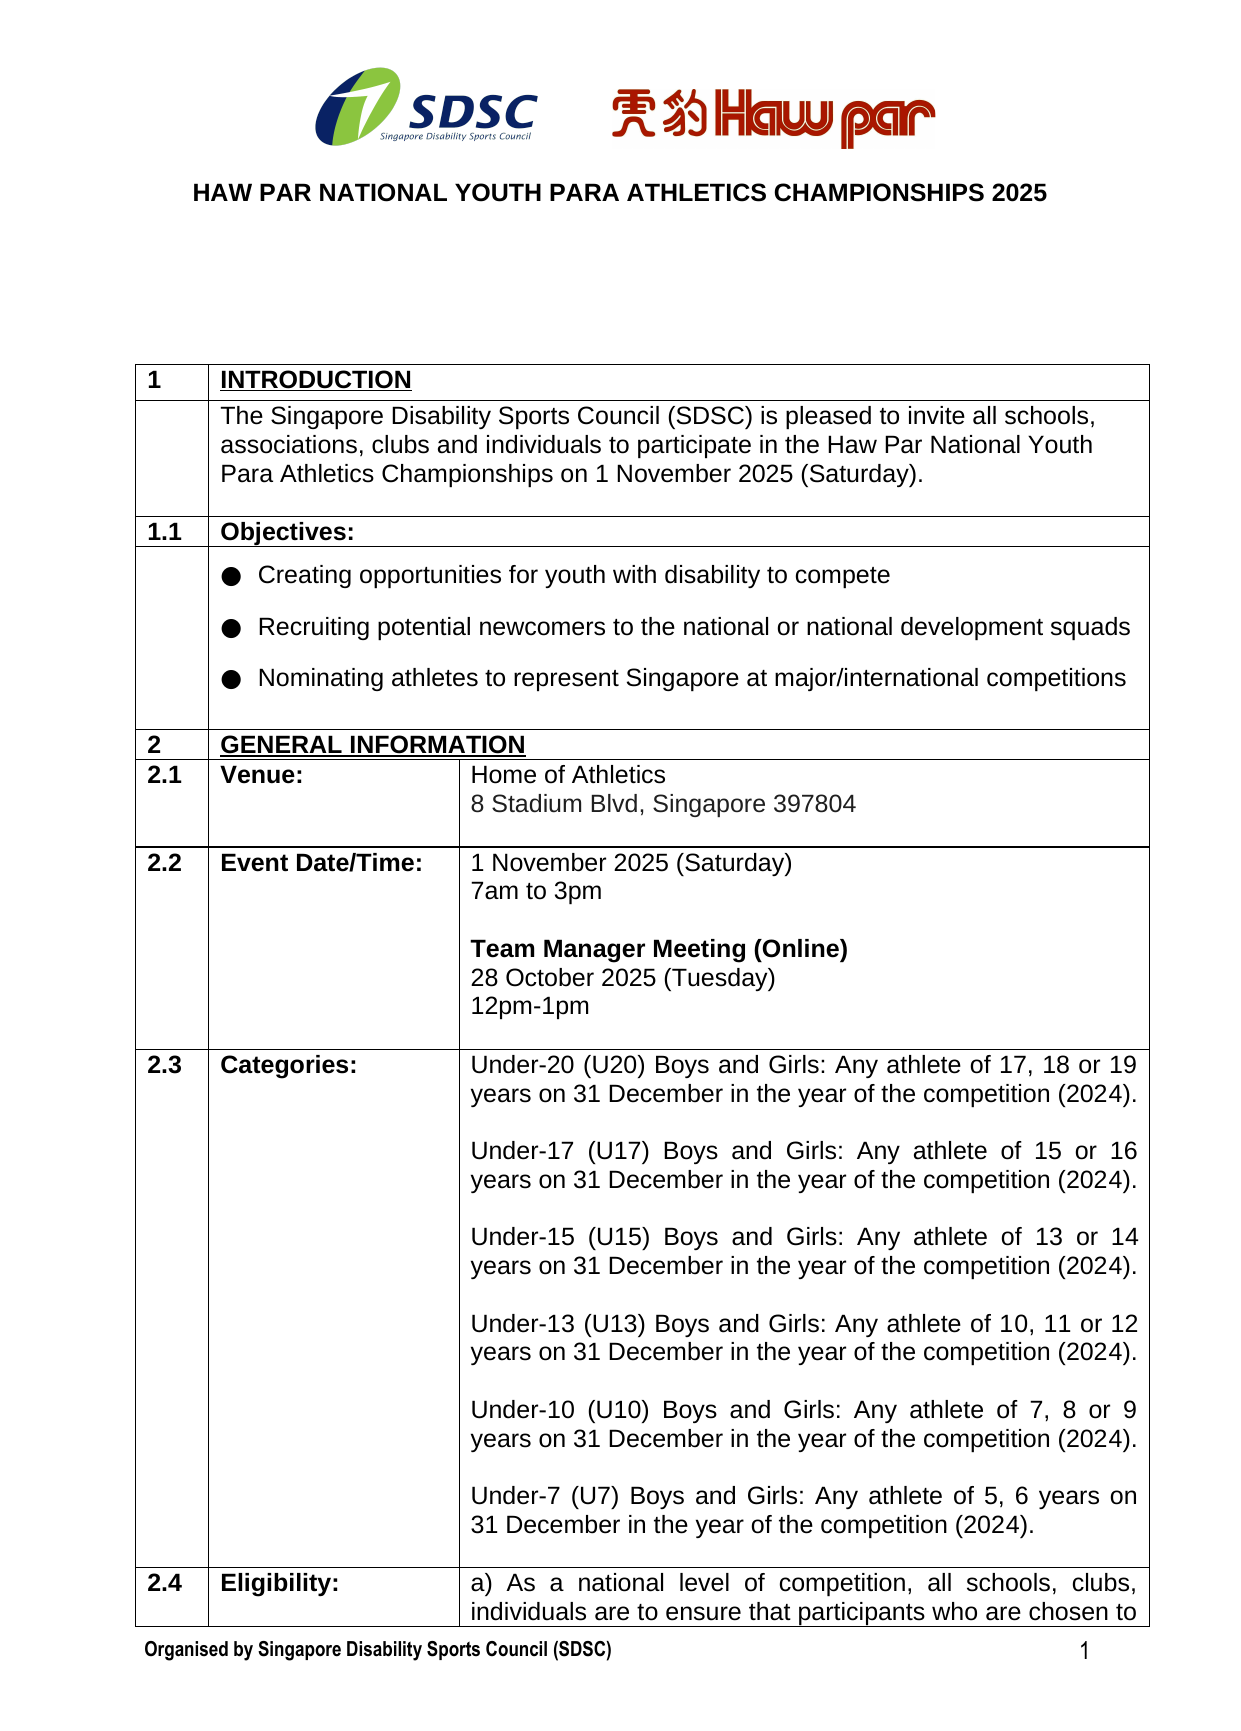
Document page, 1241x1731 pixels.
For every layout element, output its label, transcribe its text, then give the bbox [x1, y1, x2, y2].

picture [612, 89, 936, 149]
table_cell Event Date/Time: [209, 848, 459, 1049]
table_cell Creating opportunities for youth with disability to compete Recruiting potential newcomers to the national or national development squads Nominating athletes to represent Singapore at major/international competitions [209, 547, 1149, 729]
table_header 1 [136, 365, 208, 400]
table_cell 2 [136, 730, 208, 759]
table_cell Eligibility: [209, 1568, 459, 1626]
table_cell 1.1 [136, 517, 208, 546]
table_cell [136, 547, 208, 729]
table_cell Venue: [209, 760, 459, 846]
table_cell The Singapore Disability Sports Council (SDSC) is pleased to invite all schools, associations, clubs and individuals to participate in the Haw Par National Youth Para Athletics Championships on 1 November 2025 (Saturday). [209, 401, 1149, 516]
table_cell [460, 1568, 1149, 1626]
table_cell 2.4 [136, 1568, 208, 1626]
table_cell 2.2 [136, 848, 208, 1049]
table_cell Under-20 (U20) Boys and Girls: Any athlete of 17, 18 or 19 years on 31 December in the year of the competition (2024). Under-17 (U17) Boys and Girls: Any athlete of 15 or 16 years on 31 December in the year of the competition (2024). Under-15 (U15) Boys and Girls: Any athlete of 13 or 14 years on 31 December in the year of the competition (2024). Under-13 (U13) Boys and Girls: Any athlete of 10, 11 or 12 years on 31 December in the year of the competition (2024). Under-10 (U10) Boys and Girls: Any athlete of 7, 8 or 9 years on 31 December in the year of the competition (2024). Under-7 (U7) Boys and Girls: Any athlete of 5, 6 years on 31 December in the year of the competition (2024). [460, 1050, 1149, 1567]
table_cell Categories: [209, 1050, 459, 1567]
table_header INTRODUCTION [209, 365, 1149, 400]
table_cell Home of Athletics 8 Stadium Blvd, Singapore 397804 [460, 760, 1149, 846]
table_cell 2.3 [136, 1050, 208, 1567]
table_cell [136, 401, 208, 516]
picture [313, 66, 539, 149]
table_cell 2.1 [136, 760, 208, 846]
table_cell 1 November 2025 (Saturday) 7am to 3pm Team Manager Meeting (Online) 28 October 2025 (Tuesday) 12pm-1pm [460, 848, 1149, 1049]
table_cell GENERAL INFORMATION [209, 730, 1149, 759]
table_cell Objectives: [209, 517, 1149, 546]
